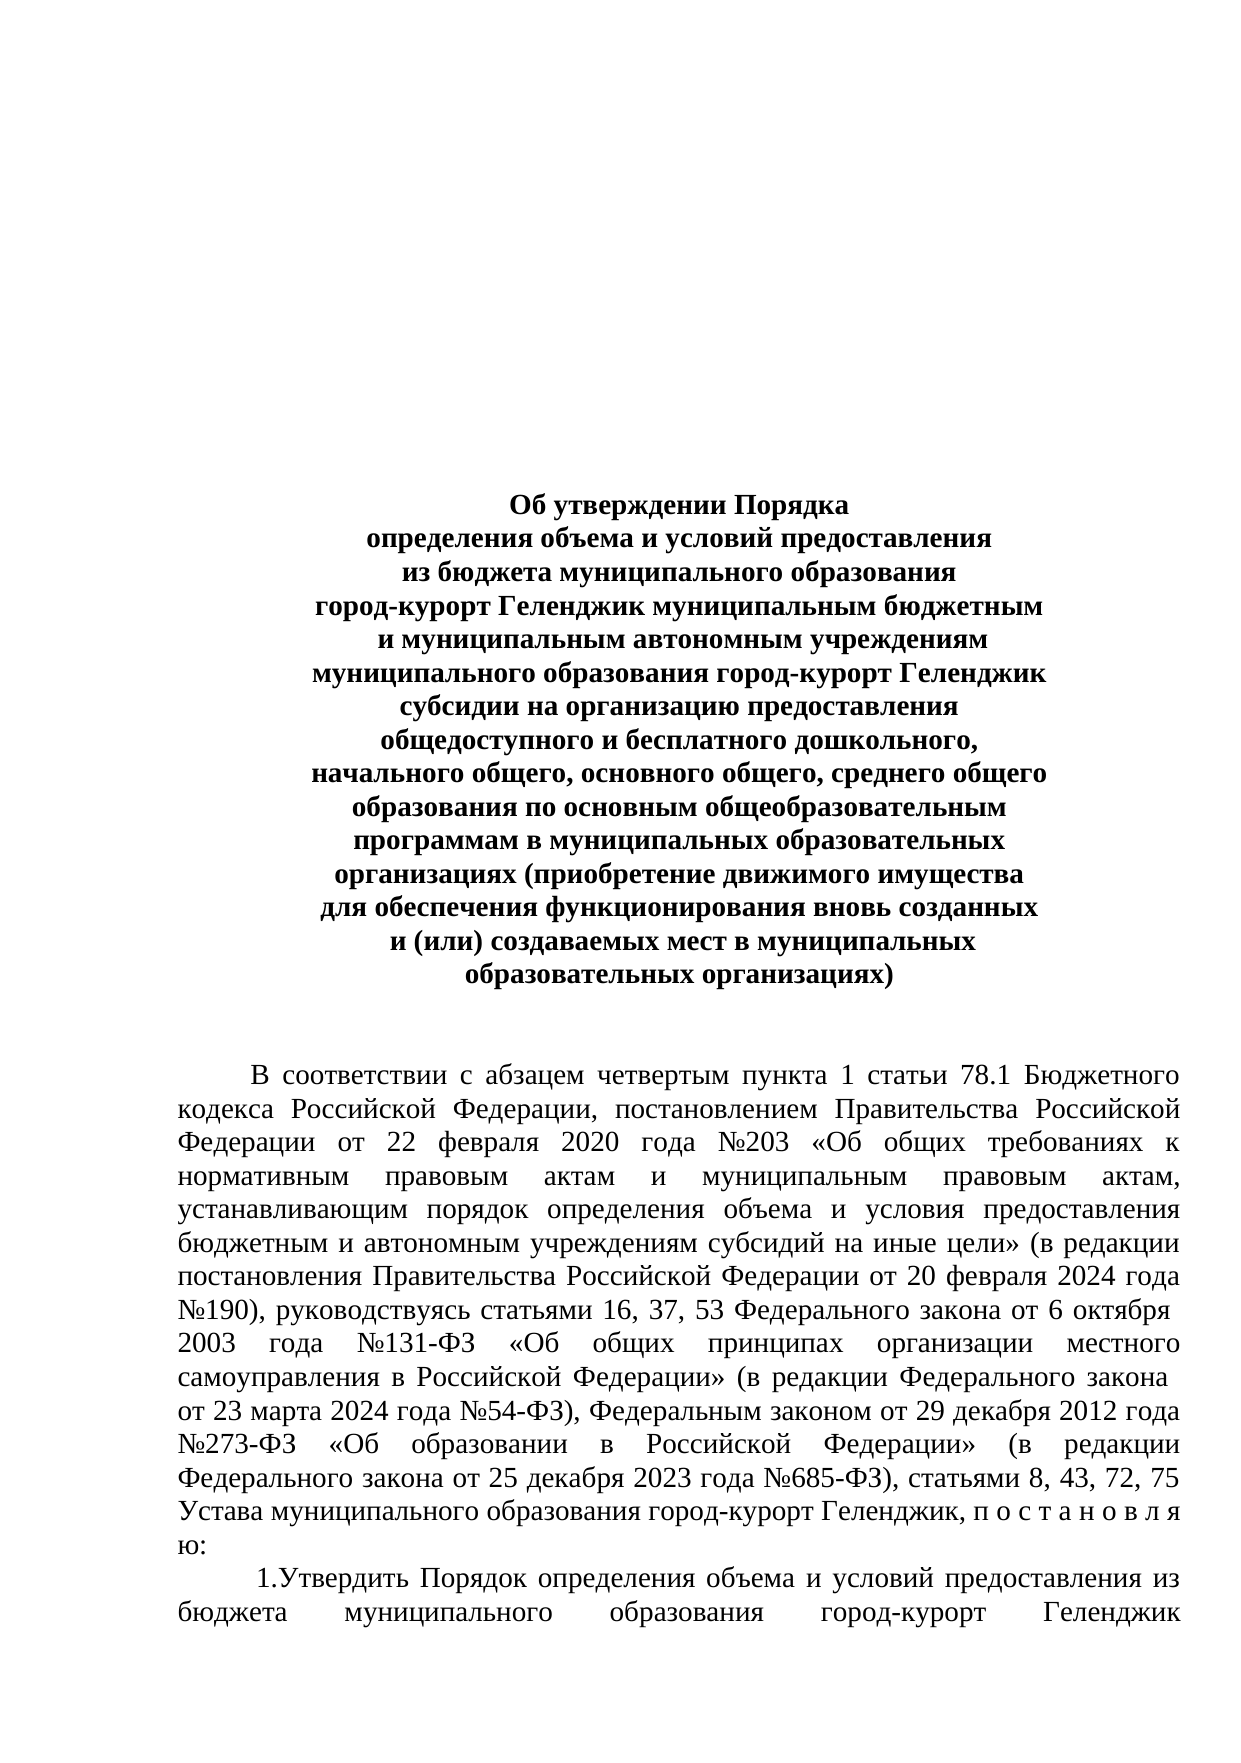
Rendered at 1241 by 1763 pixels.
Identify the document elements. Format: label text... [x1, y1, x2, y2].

text для обеспечения функционирования вновь созданных [177, 889, 1181, 923]
text из бюджета муниципального образования [177, 554, 1181, 588]
text общедоступного и бесплатного дошкольного, [177, 722, 1181, 755]
text и муниципальным автономным учреждениям [177, 621, 1181, 655]
text определения объема и условий предоставления [177, 521, 1181, 554]
text программам в муниципальных образовательных [177, 822, 1181, 856]
text организациях (приобретение движимого имущества [177, 856, 1181, 889]
text образовательных организациях) [177, 957, 1181, 990]
text муниципального образования город-курорт Геленджик [177, 655, 1181, 688]
text и (или) создаваемых мест в муниципальных [177, 923, 1181, 957]
text образования по основным общеобразовательным [177, 789, 1181, 822]
text субсидии на организацию предоставления [177, 688, 1181, 722]
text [177, 1560, 1181, 1627]
text Об утверждении Порядка [177, 487, 1181, 521]
text начального общего, основного общего, среднего общего [177, 755, 1181, 789]
text В соответствии с абзацем четвертым пункта 1 статьи 78.1 Бюджетного кодекса Российской Федерации, постановлением Правительства Российской Федерации от 22 февраля 2020 года №203 «Об общих требованиях к нормативным правовым актам и муниципальным правовым актам, устанавливающим порядок определения объема и условия предоставления бюджетным и автономным учреждениям субсидий на иные цели» (в редакции постановления Правительства Российской Федерации от 20 февраля 2024 года №190), руководствуясь статьями 16, 37, 53 Федерального закона от 6 октября 2003 года №131-ФЗ «Об общих принципах организации местного самоуправления в Российской Федерации» (в редакции Федерального закона от 23 марта 2024 года №54-ФЗ), Федеральным законом от 29 декабря 2012 года №273-ФЗ «Об образовании в Российской Федерации» (в редакции Федерального закона от 25 декабря 2023 года №685-ФЗ), статьями 8, 43, 72, 75 Устава муниципального образования город-курорт Геленджик, п о с т а н о в л я ю: [177, 1057, 1181, 1560]
text город-курорт Геленджик муниципальным бюджетным [177, 588, 1181, 621]
